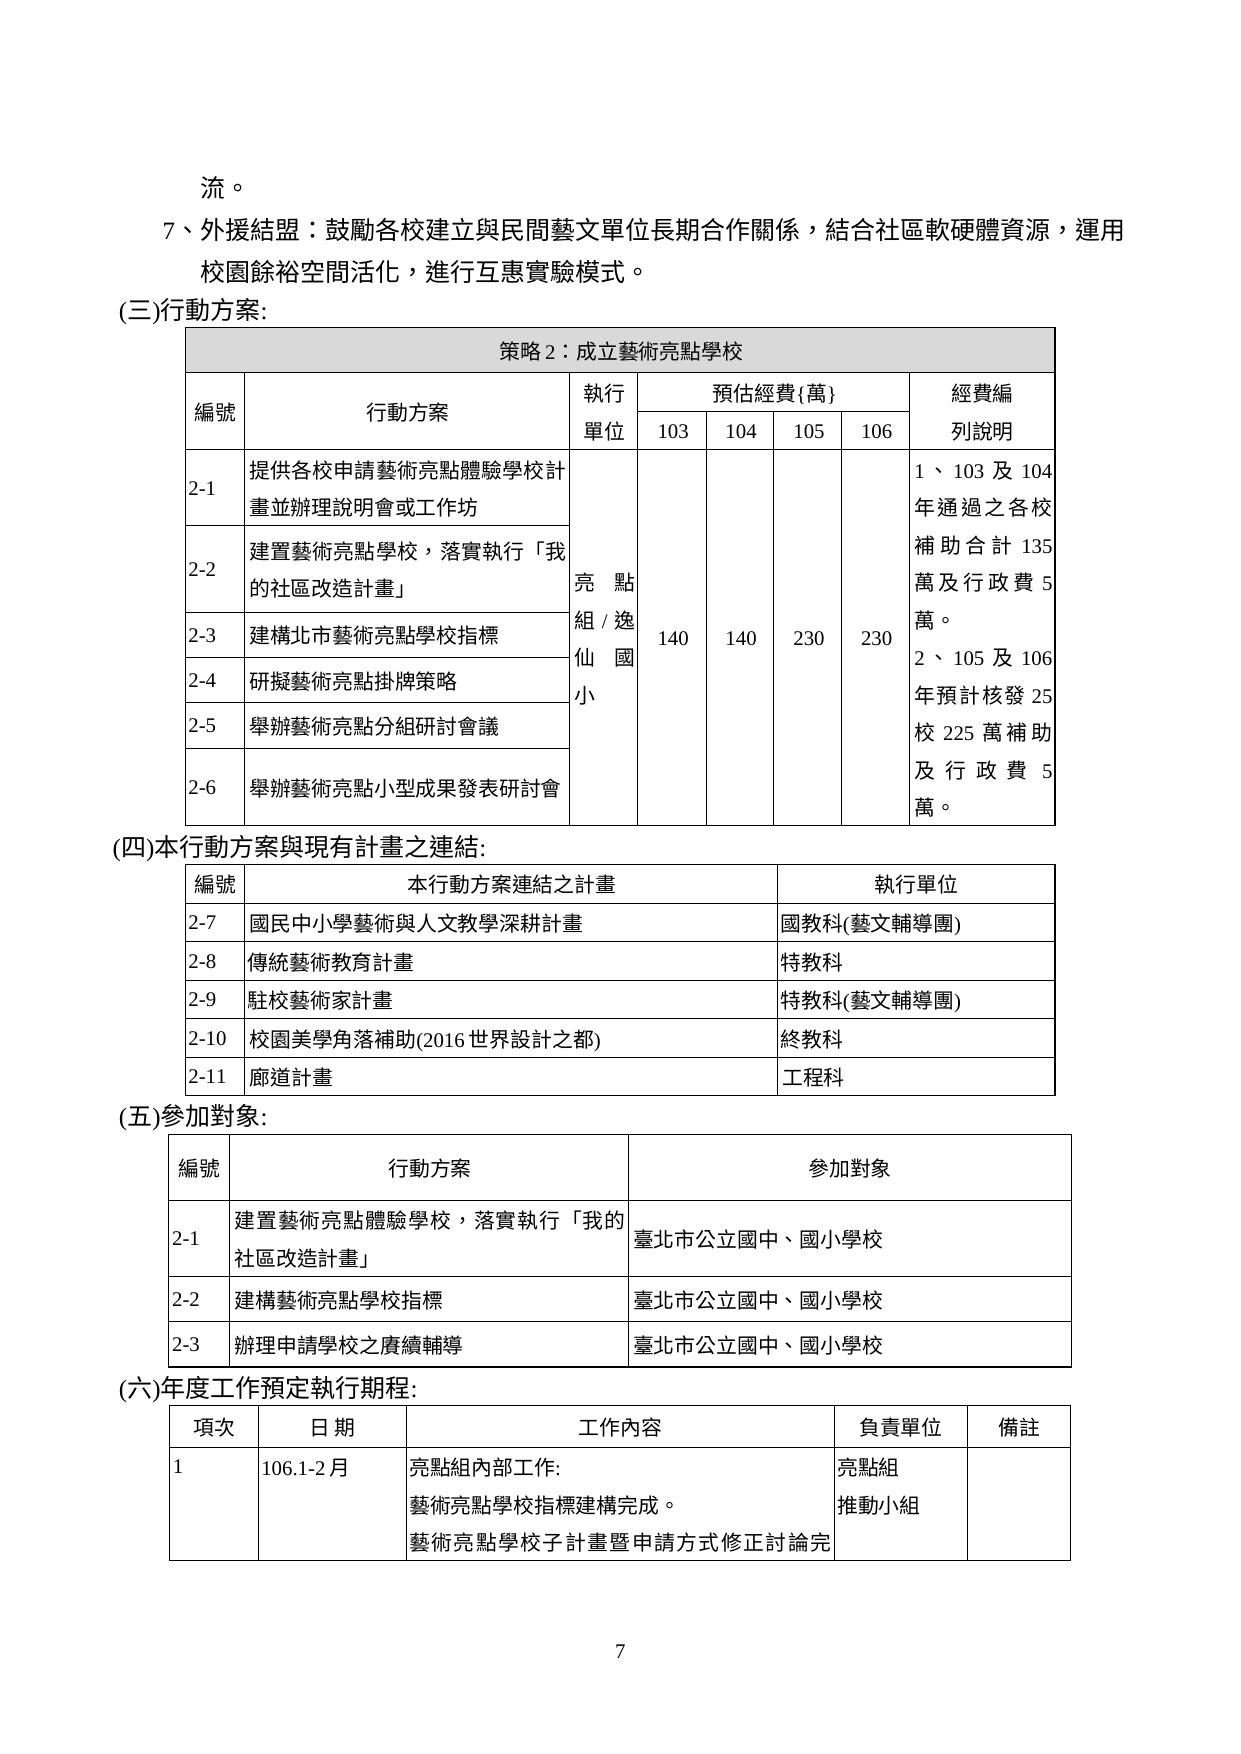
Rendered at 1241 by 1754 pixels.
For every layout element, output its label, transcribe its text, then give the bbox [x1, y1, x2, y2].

table_header 備註 [968, 1406, 1070, 1447]
table_cell 臺北市公立國中、國小學校 [629, 1277, 1071, 1321]
table_cell 230 [842, 450, 909, 825]
table_cell 建構北市藝術亮點學校指標 [245, 613, 569, 657]
table_header 項次 [170, 1406, 258, 1447]
table_header 編號 [186, 865, 244, 902]
table_cell 2-9 [186, 981, 244, 1018]
table_cell 2-1 [186, 450, 244, 525]
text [162, 164, 1128, 206]
text (六)年度工作預定執行期程: [112, 1367, 1128, 1405]
table_cell 2-5 [186, 703, 244, 748]
text (四)本行動方案與現有計畫之連結: [112, 826, 1128, 864]
table_cell 1 [170, 1448, 258, 1560]
text (五)參加對象: [112, 1096, 1128, 1134]
table_cell 特教科 [778, 942, 1054, 979]
table_cell 行動方案 [245, 373, 569, 449]
table_cell 105 [774, 412, 841, 449]
table_header 負責單位 [835, 1406, 967, 1447]
table_cell 104 [707, 412, 773, 449]
table_cell 103 [638, 412, 706, 449]
table_cell 2-2 [169, 1277, 229, 1321]
table_cell 執行單位 [570, 373, 637, 449]
table_cell 舉辦藝術亮點小型成果發表研討會 [245, 749, 569, 825]
table_header 工作內容 [407, 1406, 834, 1447]
table_cell 亮點組 推動小組 [835, 1448, 967, 1560]
table_cell 2-11 [186, 1058, 244, 1095]
table_cell 106 [842, 412, 909, 449]
table_cell 140 [638, 450, 706, 825]
table_cell 駐校藝術家計畫 [245, 981, 777, 1018]
table_cell 2-6 [186, 749, 244, 825]
table_cell 建置藝術亮點體驗學校，落實執行「我的社區改造計畫」 [230, 1201, 628, 1276]
table_cell 臺北市公立國中、國小學校 [629, 1201, 1071, 1276]
table_header 參加對象 [629, 1135, 1071, 1200]
table_cell 特教科(藝文輔導團) [778, 981, 1054, 1018]
text 7、外援結盟：鼓勵各校建立與民間藝文單位長期合作關係，結合社區軟硬體資源，運用校園餘裕空間活化，進行互惠實驗模式。 [162, 206, 1128, 289]
table_cell 140 [707, 450, 773, 825]
table_cell [968, 1448, 1070, 1560]
table_cell 2-3 [169, 1322, 229, 1366]
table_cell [407, 1448, 834, 1560]
table_cell 工程科 [778, 1058, 1054, 1095]
table_header 日 期 [259, 1406, 406, 1447]
table_header 行動方案 [230, 1135, 628, 1200]
table_cell 傳統藝術教育計畫 [245, 942, 777, 979]
table_header 本行動方案連結之計畫 [245, 865, 777, 902]
table_cell 2-3 [186, 613, 244, 657]
table_cell 2-2 [186, 526, 244, 612]
table_cell 亮點組/逸仙國小 [570, 450, 637, 825]
table_cell 提供各校申請藝術亮點體驗學校計畫並辦理說明會或工作坊 [245, 450, 569, 525]
table_cell 研擬藝術亮點掛牌策略 [245, 658, 569, 702]
text (三)行動方案: [112, 289, 1128, 327]
table_cell 建構藝術亮點學校指標 [230, 1277, 628, 1321]
table_cell 106.1-2月 [259, 1448, 406, 1560]
table_cell 國教科(藝文輔導團) [778, 904, 1054, 941]
table_cell 2-10 [186, 1019, 244, 1057]
table_cell 建置藝術亮點學校，落實執行「我的社區改造計畫」 [245, 526, 569, 612]
table_header 執行單位 [778, 865, 1054, 902]
table_cell 2-8 [186, 942, 244, 979]
table_cell 230 [774, 450, 841, 825]
table_cell 1、103及104年通過之各校補助合計135萬及行政費5萬。 2、105及106年預計核發25校225萬補助及行政費5萬。 [910, 450, 1054, 825]
table_cell 廊道計畫 [245, 1058, 777, 1095]
table_cell 經費編 列說明 [910, 373, 1054, 449]
table_cell 臺北市公立國中、國小學校 [629, 1322, 1071, 1366]
table_cell 辦理申請學校之賡續輔導 [230, 1322, 628, 1366]
table_cell 終教科 [778, 1019, 1054, 1057]
table_cell 2-4 [186, 658, 244, 702]
table_cell 2-1 [169, 1201, 229, 1276]
table_cell 編號 [186, 373, 244, 449]
table_header 策略2：成立藝術亮點學校 [186, 328, 1054, 372]
table_cell 校園美學角落補助(2016世界設計之都) [245, 1019, 777, 1057]
table_cell 舉辦藝術亮點分組研討會議 [245, 703, 569, 748]
table_cell 2-7 [186, 904, 244, 941]
table_header 編號 [169, 1135, 229, 1200]
table_cell 預估經費{萬} [638, 373, 909, 411]
table_cell 國民中小學藝術與人文教學深耕計畫 [245, 904, 777, 941]
